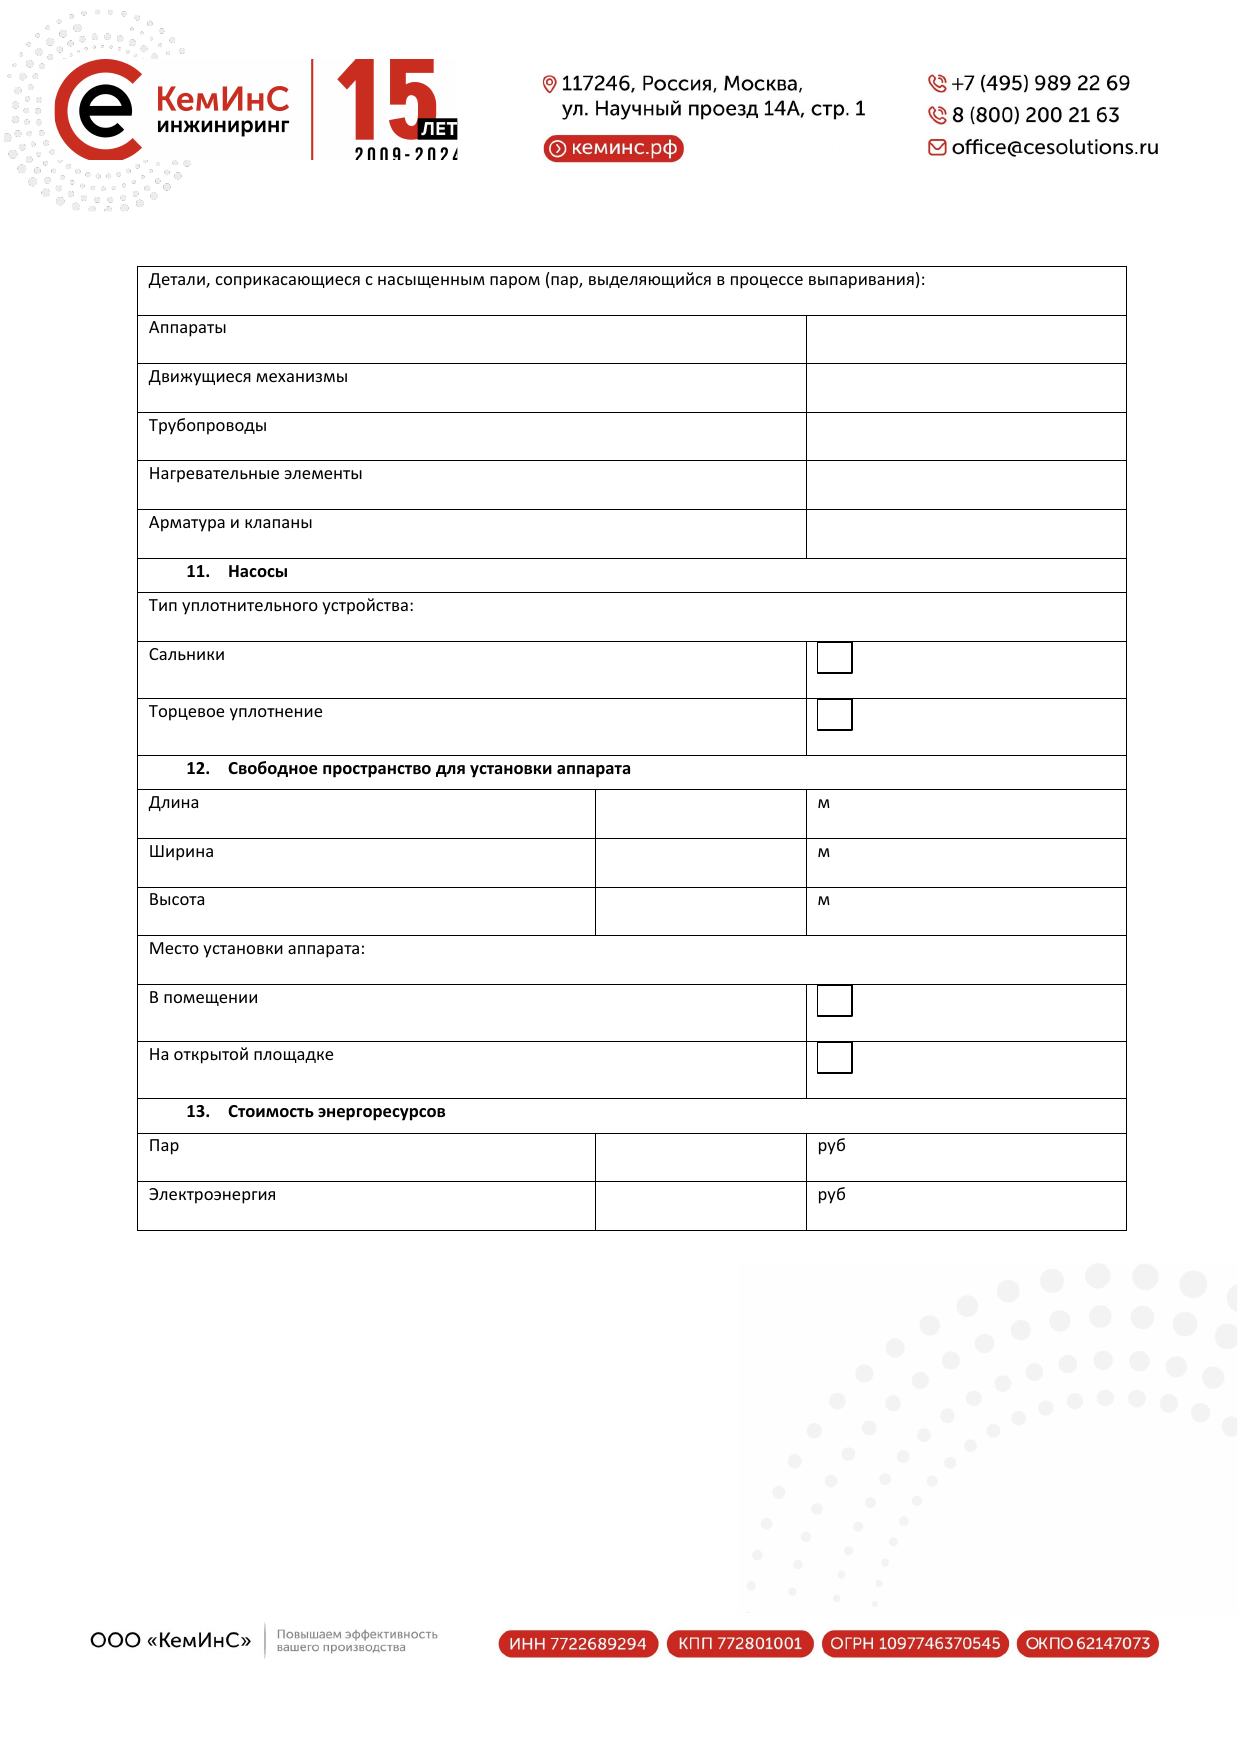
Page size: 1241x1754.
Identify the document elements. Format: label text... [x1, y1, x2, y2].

table_cell Трубопроводы [138, 413, 806, 460]
table_cell [596, 790, 806, 838]
table_cell [596, 1134, 806, 1181]
table_cell [807, 699, 1126, 755]
table_cell Аппараты [138, 316, 806, 363]
table_cell [807, 985, 1126, 1041]
table_cell [807, 642, 1126, 698]
table_cell Высота [138, 888, 595, 935]
table_cell Ширина [138, 839, 595, 887]
table_cell Пар [138, 1134, 595, 1181]
table_cell м [807, 888, 1126, 935]
table_cell [596, 888, 806, 935]
table_cell [596, 1182, 806, 1230]
table_cell Длина [138, 790, 595, 838]
table_cell Место установки аппарата: [138, 936, 1126, 984]
table_cell Тип уплотнительного устройства: [138, 593, 1126, 641]
table_cell В помещении [138, 985, 806, 1041]
table_cell Насосы [138, 559, 1126, 592]
table_cell руб [807, 1182, 1126, 1230]
table_cell Электроэнергия [138, 1182, 595, 1230]
table_cell Движущиеся механизмы [138, 364, 806, 412]
table_cell Сальники [138, 642, 806, 698]
table_cell Стоимость энергоресурсов [138, 1099, 1126, 1132]
table_cell Свободное пространство для установки аппарата [138, 756, 1126, 789]
table_cell [807, 364, 1126, 412]
picture [0, 1262, 1239, 1752]
table_cell м [807, 839, 1126, 887]
table_cell Детали, соприкасающиеся с насыщенным паром (пар, выделяющийся в процессе выпаривания): [138, 267, 1126, 314]
table_cell [807, 1042, 1126, 1098]
table_cell [807, 413, 1126, 460]
table_cell На открытой площадке [138, 1042, 806, 1098]
picture [2, 9, 458, 210]
table_cell Арматура и клапаны [138, 510, 806, 558]
table_cell Торцевое уплотнение [138, 699, 806, 755]
table_cell [807, 316, 1126, 363]
table_cell [596, 839, 806, 887]
table_cell [807, 461, 1126, 509]
picture [542, 1, 1238, 245]
table_cell м [807, 790, 1126, 838]
table_cell [807, 510, 1126, 558]
table_cell руб [807, 1134, 1126, 1181]
table_cell Нагревательные элементы [138, 461, 806, 509]
